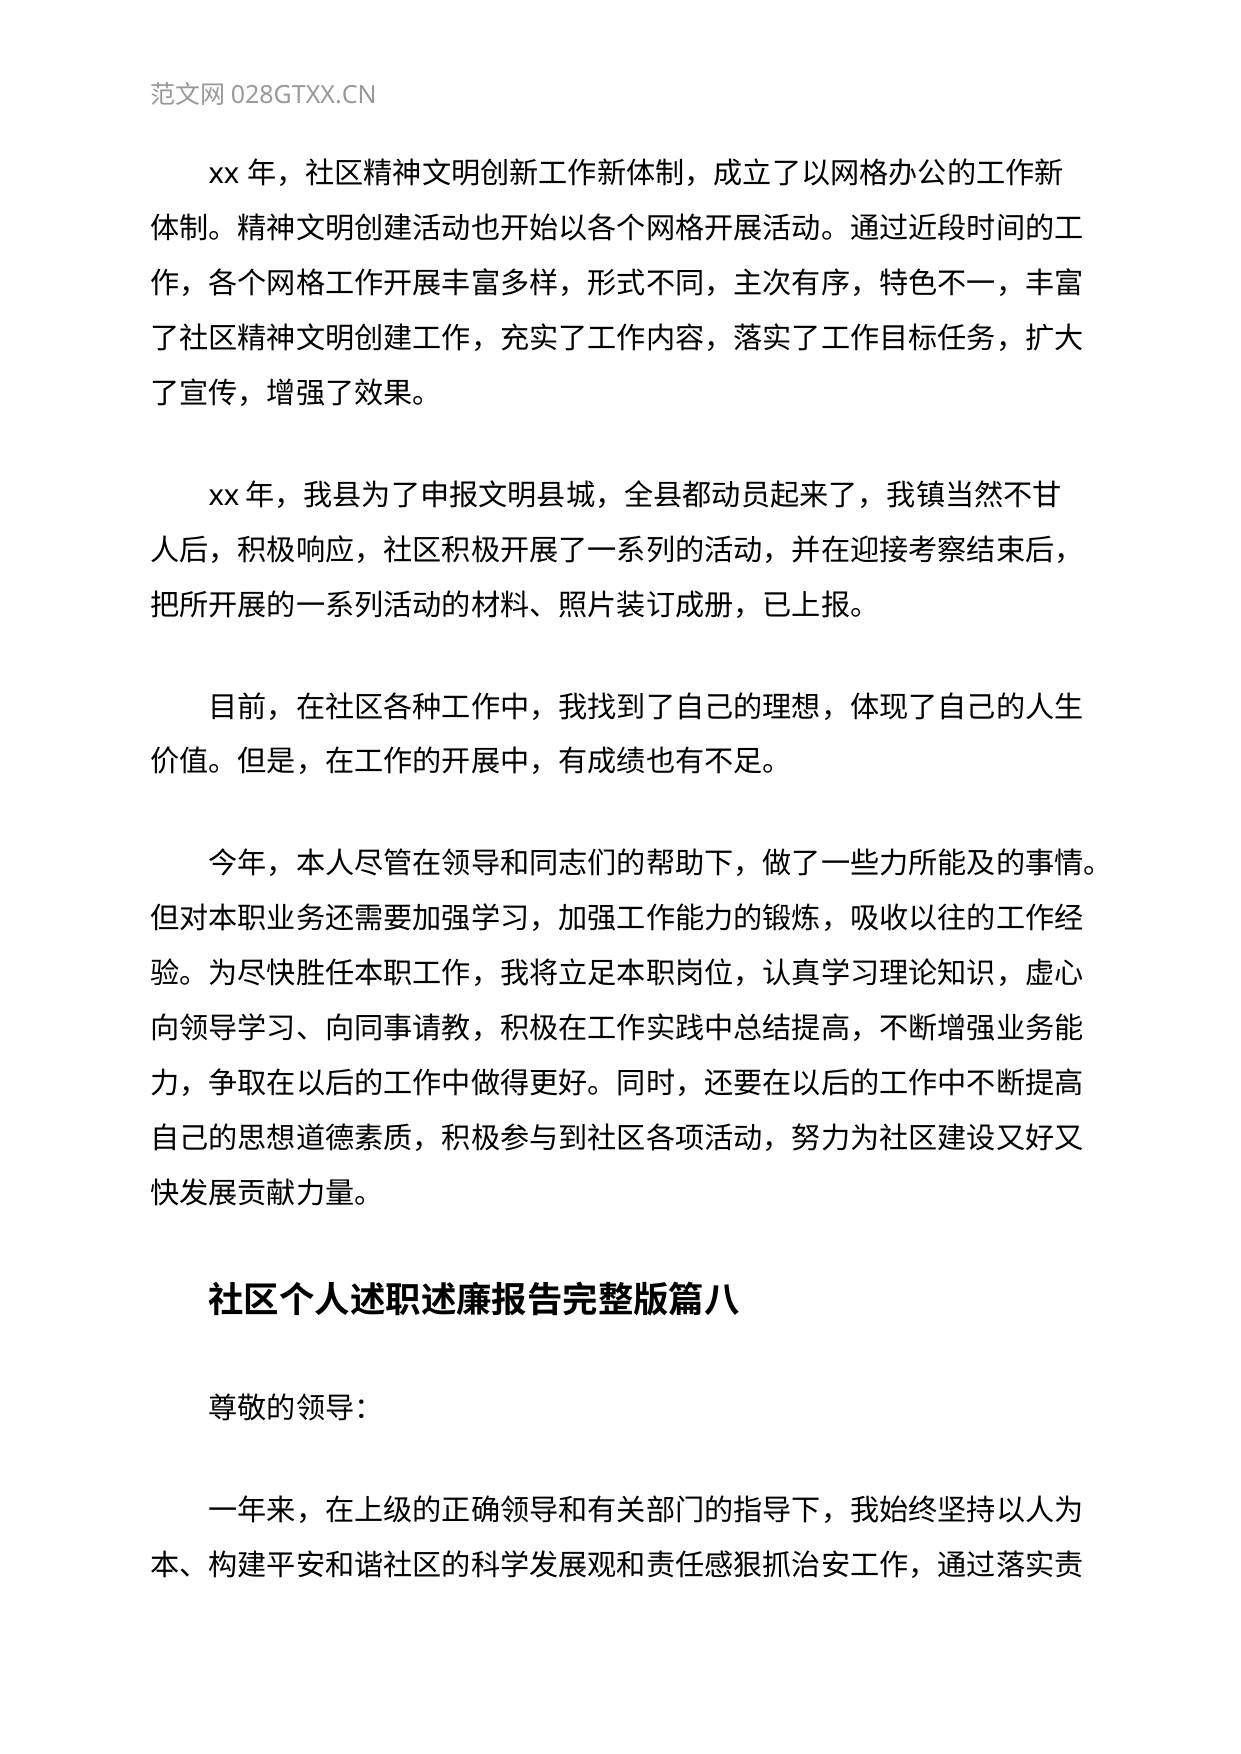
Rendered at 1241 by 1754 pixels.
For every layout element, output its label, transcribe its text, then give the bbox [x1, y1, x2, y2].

text xx 年，社区精神文明创新工作新体制，成立了以网格办公的工作新体制。精神文明创建活动也开始以各个网格开展活动。通过近段时间的工作，各个网格工作开展丰富多样，形式不同，主次有序，特色不一，丰富了社区精神文明创建工作，充实了工作内容，落实了工作目标任务，扩大了宣传，增强了效果。 [150, 150, 1090, 412]
text 目前，在社区各种工作中，我找到了自己的理想，体现了自己的人生价值。但是，在工作的开展中，有成绩也有不足。 [150, 683, 1090, 780]
text 今年，本人尽管在领导和同志们的帮助下，做了一些力所能及的事情。但对本职业务还需要加强学习，加强工作能力的锻炼，吸收以往的工作经验。为尽快胜任本职工作，我将立足本职岗位，认真学习理论知识，虚心向领导学习、向同事请教，积极在工作实践中总结提高，不断增强业务能力，争取在以后的工作中做得更好。同时，还要在以后的工作中不断提高自己的思想道德素质，积极参与到社区各项活动，努力为社区建设又好又快发展贡献力量。 [150, 840, 1090, 1211]
text 尊敬的领导： [150, 1384, 1090, 1427]
text 社区个人述职述廉报告完整版篇八 [150, 1271, 1090, 1322]
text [150, 1486, 1090, 1583]
text xx年，我县为了申报文明县城，全县都动员起来了，我镇当然不甘人后，积极响应，社区积极开展了一系列的活动，并在迎接考察结束后，把所开展的一系列活动的材料、照片装订成册，已上报。 [150, 471, 1090, 624]
